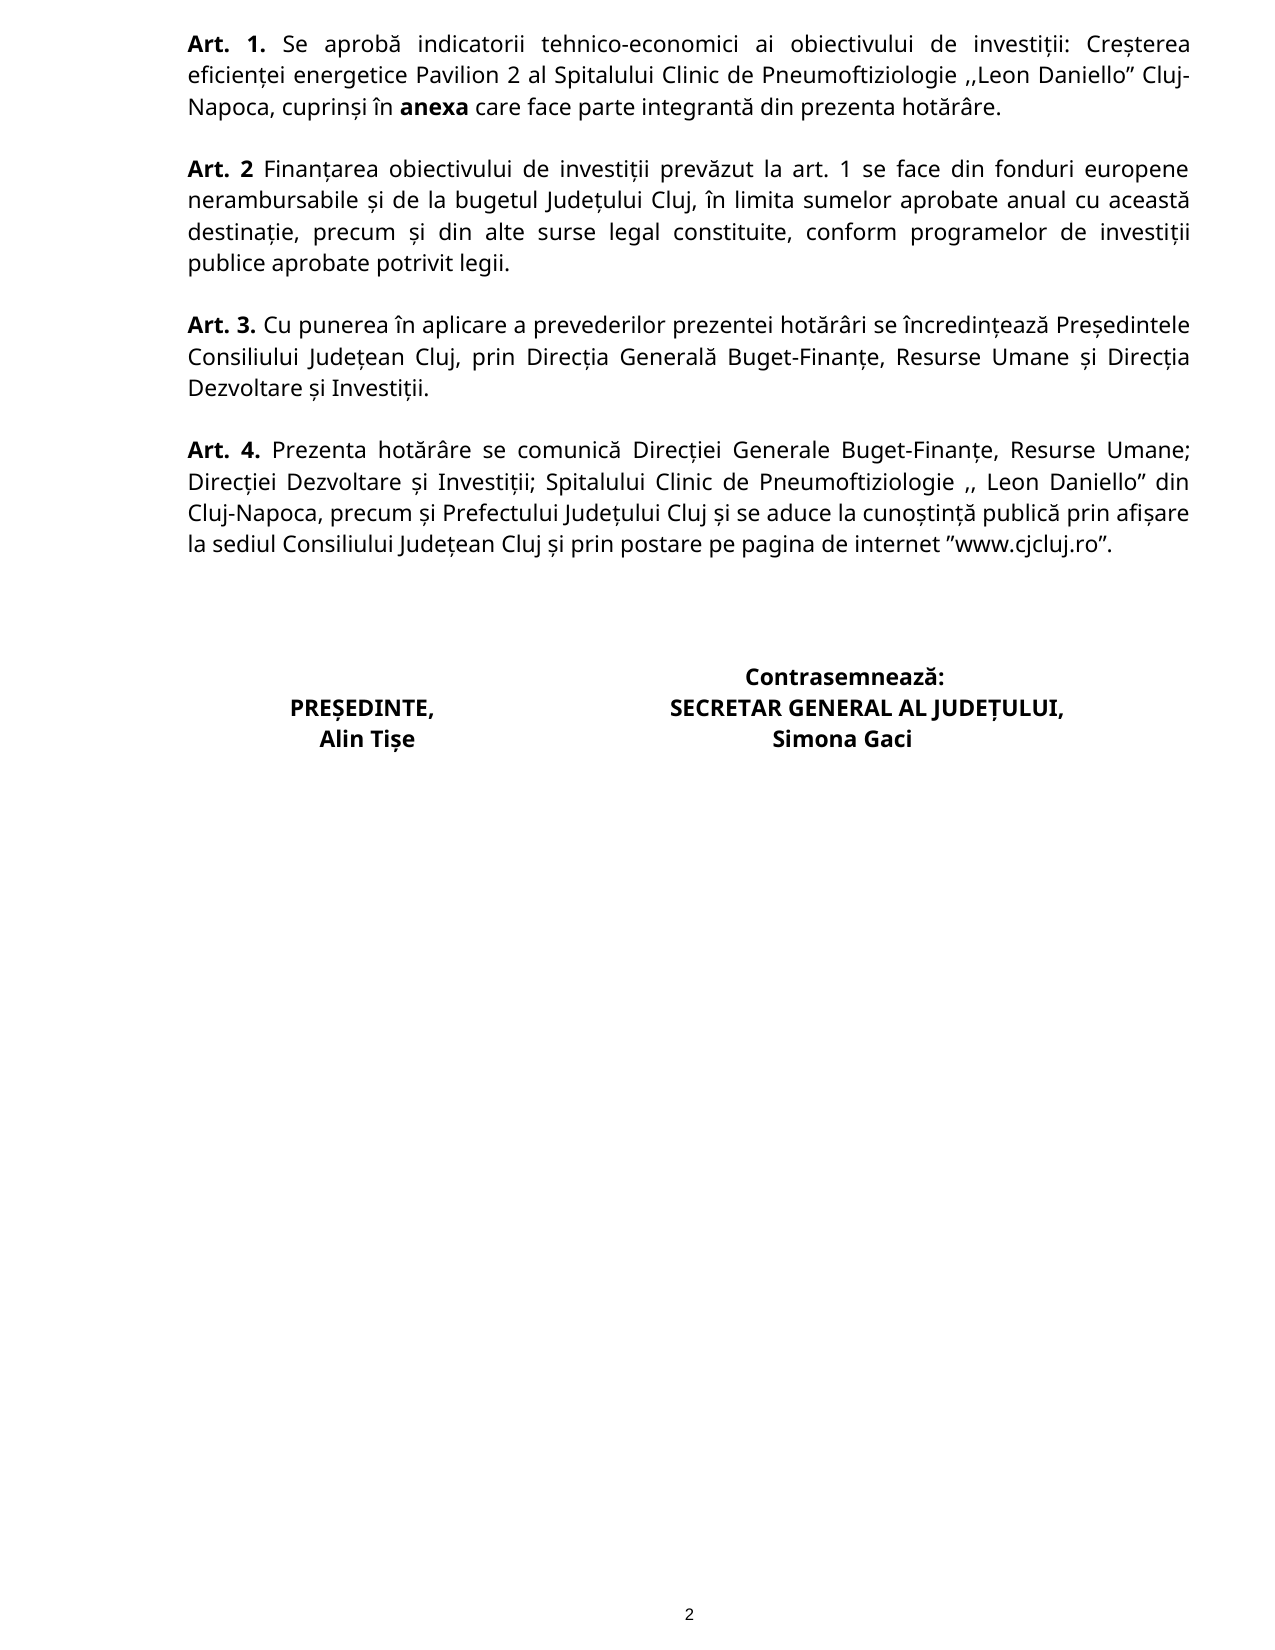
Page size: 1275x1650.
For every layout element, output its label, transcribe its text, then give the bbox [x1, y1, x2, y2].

text Contrasemnează: [206, 661, 1191, 692]
text Art. 2 Finanțarea obiectivului de investiții prevăzut la art. 1 se face din fonduri europene nerambursabile și de la bugetul Județului Cluj, în limita sumelor aprobate anual cu această destinație, precum și din alte surse legal constituite, conform programelor de investiții publice aprobate potrivit legii. [187, 153, 1191, 278]
text Art. 3. Cu punerea în aplicare a prevederilor prezentei hotărâri se încredinţează Preşedintele Consiliului Judeţean Cluj, prin Direcţia Generală Buget-Finanțe, Resurse Umane și Direcţia Dezvoltare şi Investiţii. [187, 309, 1191, 403]
text Art. 1. Se aprobă indicatorii tehnico-economici ai obiectivului de investiții: Creșterea eficienței energetice Pavilion 2 al Spitalului Clinic de Pneumoftiziologie ,,Leon Daniello” Cluj-Napoca, cuprinși în anexa care face parte integrantă din prezenta hotărâre. [187, 28, 1191, 122]
text PREŞEDINTE, SECRETAR GENERAL AL JUDEŢULUI, [206, 692, 1191, 723]
text Alin Tișe Simona Gaci [206, 723, 1191, 754]
text Art. 4. Prezenta hotărâre se comunică Direcţiei Generale Buget-Finanțe, Resurse Umane; Direcţiei Dezvoltare şi Investiţii; Spitalului Clinic de Pneumoftiziologie ,, Leon Daniello” din Cluj-Napoca, precum și Prefectului Județului Cluj și se aduce la cunoştinţă publică prin afișare la sediul Consiliului Județean Cluj şi prin postare pe pagina de internet ”www.cjcluj.ro”. [187, 434, 1191, 559]
